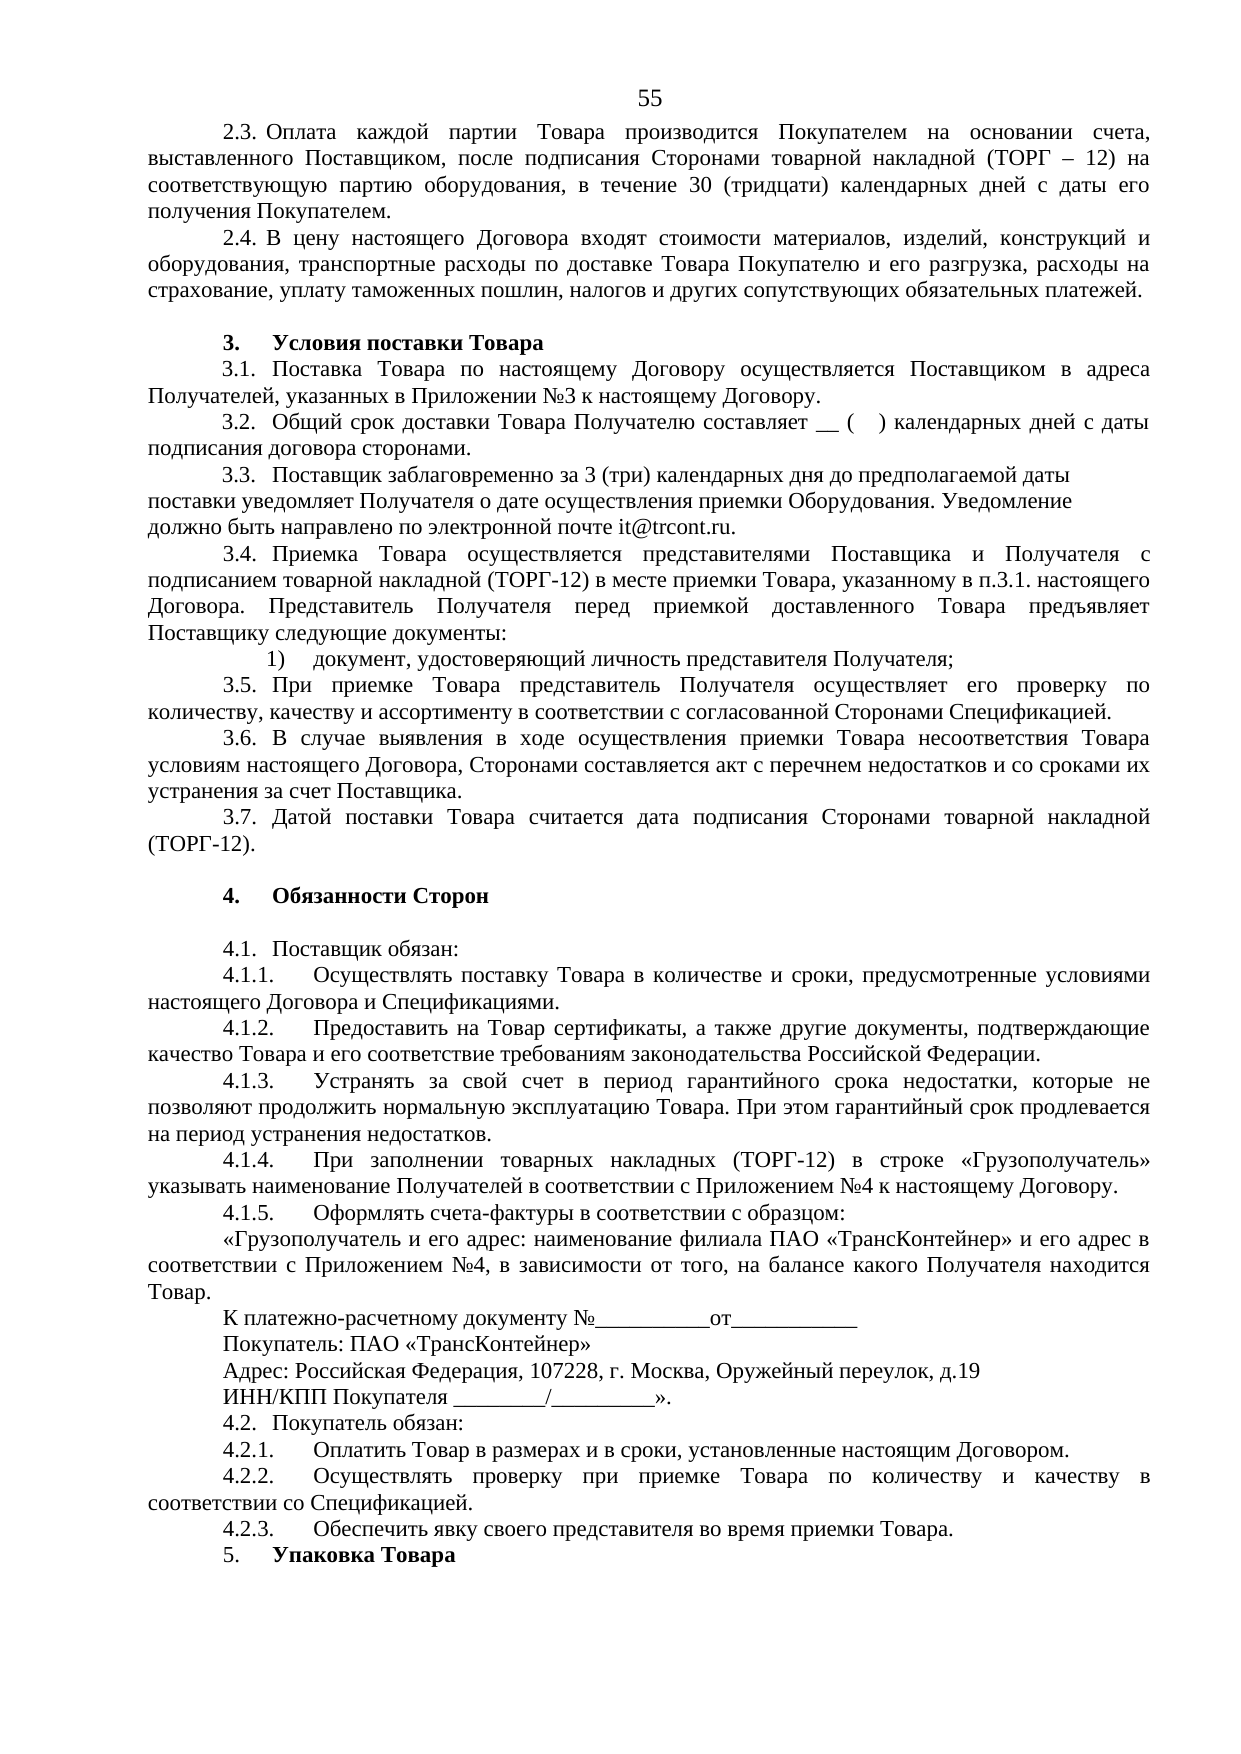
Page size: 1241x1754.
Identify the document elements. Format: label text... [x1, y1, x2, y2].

list Обеспечить явку своего представителя во время приемки Товара. [148, 1515, 1152, 1541]
list Приемка Товара осуществляется представителями Поставщика и Получателя с подписанием товарной накладной (ТОРГ-12) в месте приемки Товара, указанному в п.3.1. настоящего Договора. Представитель Получателя перед приемкой доставленного Товара предъявляет Поставщику следующие документы: [148, 540, 1152, 645]
list При заполнении товарных накладных (ТОРГ-12) в строке «Грузополучатель» указывать наименование Получателей в соответствии с Приложением №4 к настоящему Договору. [148, 1146, 1152, 1199]
text К платежно-расчетному документу №__________от___________ [148, 1304, 1152, 1330]
list Покупатель обязан: [148, 1409, 1152, 1436]
list В цену настоящего Договора входят стоимости материалов, изделий, конструкций и оборудования, транспортные расходы по доставке Товара Покупателю и его разгрузка, расходы на страхование, уплату таможенных пошлин, налогов и других сопутствующих обязательных платежей. [148, 223, 1152, 303]
text Адрес: Российская Федерация, 107228, г. Москва, Оружейный переулок, д.19 [148, 1357, 1152, 1383]
list При приемке Товара представитель Получателя осуществляет его проверку по количеству, качеству и ассортименту в соответствии с согласованной Сторонами Спецификацией. [148, 672, 1152, 724]
list Осуществлять проверку при приемке Товара по количеству и качеству в соответствии со Спецификацией. [148, 1462, 1152, 1515]
list Устранять за свой счет в период гарантийного срока недостатки, которые не позволяют продолжить нормальную эксплуатацию Товара. При этом гарантийный срок продлевается на период устранения недостатков. [148, 1067, 1152, 1146]
list Общий срок доставки Товара Получателю составляет __ ( ) календарных дней с даты подписания договора сторонами. [148, 408, 1152, 461]
list документ, удостоверяющий личность представителя Получателя; [222, 645, 1152, 672]
list Поставка Товара по настоящему Договору осуществляется Поставщиком в адреса Получателей, указанных в Приложении №3 к настоящему Договору. [148, 355, 1152, 408]
text «Грузополучатель и его адрес: наименование филиала ПАО «ТрансКонтейнер» и его адрес в соответствии с Приложением №4, в зависимости от того, на балансе какого Получателя находится Товар. [148, 1225, 1152, 1304]
text Покупатель: ПАО «ТрансКонтейнер» [148, 1330, 1152, 1357]
list Обязанности Сторон [148, 882, 1152, 909]
list Поставщик заблаговременно за 3 (три) календарных дня до предполагаемой даты поставки уведомляет Получателя о дате осуществления приемки Оборудования. Уведомление должно быть направлено по электронной почте it@trcont.ru. [148, 461, 1152, 540]
list Осуществлять поставку Товара в количестве и сроки, предусмотренные условиями настоящего Договора и Спецификациями. [148, 961, 1152, 1014]
list Поставщик обязан: [148, 935, 1152, 961]
list Оплатить Товар в размерах и в сроки, установленные настоящим Договором. [148, 1436, 1152, 1462]
list Датой поставки Товара считается дата подписания Сторонами товарной накладной (ТОРГ-12). [148, 803, 1152, 856]
list В случае выявления в ходе осуществления приемки Товара несоответствия Товара условиям настоящего Договора, Сторонами составляется акт с перечнем недостатков и со сроками их устранения за счет Поставщика. [148, 724, 1152, 803]
list Предоставить на Товар сертификаты, а также другие документы, подтверждающие качество Товара и его соответствие требованиям законодательства Российской Федерации. [148, 1014, 1152, 1067]
list Оплата каждой партии Товара производится Покупателем на основании счета, выставленного Поставщиком, после подписания Сторонами товарной накладной (ТОРГ – 12) на соответствующую партию оборудования, в течение 30 (тридцати) календарных дней с даты его получения Покупателем. [148, 118, 1152, 223]
list Оформлять счета-фактуры в соответствии с образцом: [148, 1199, 1152, 1225]
list Упаковка Товара [148, 1541, 1152, 1568]
list Условия поставки Товара [148, 329, 1152, 355]
text ИНН/КПП Покупателя ________/_________». [148, 1383, 1152, 1409]
